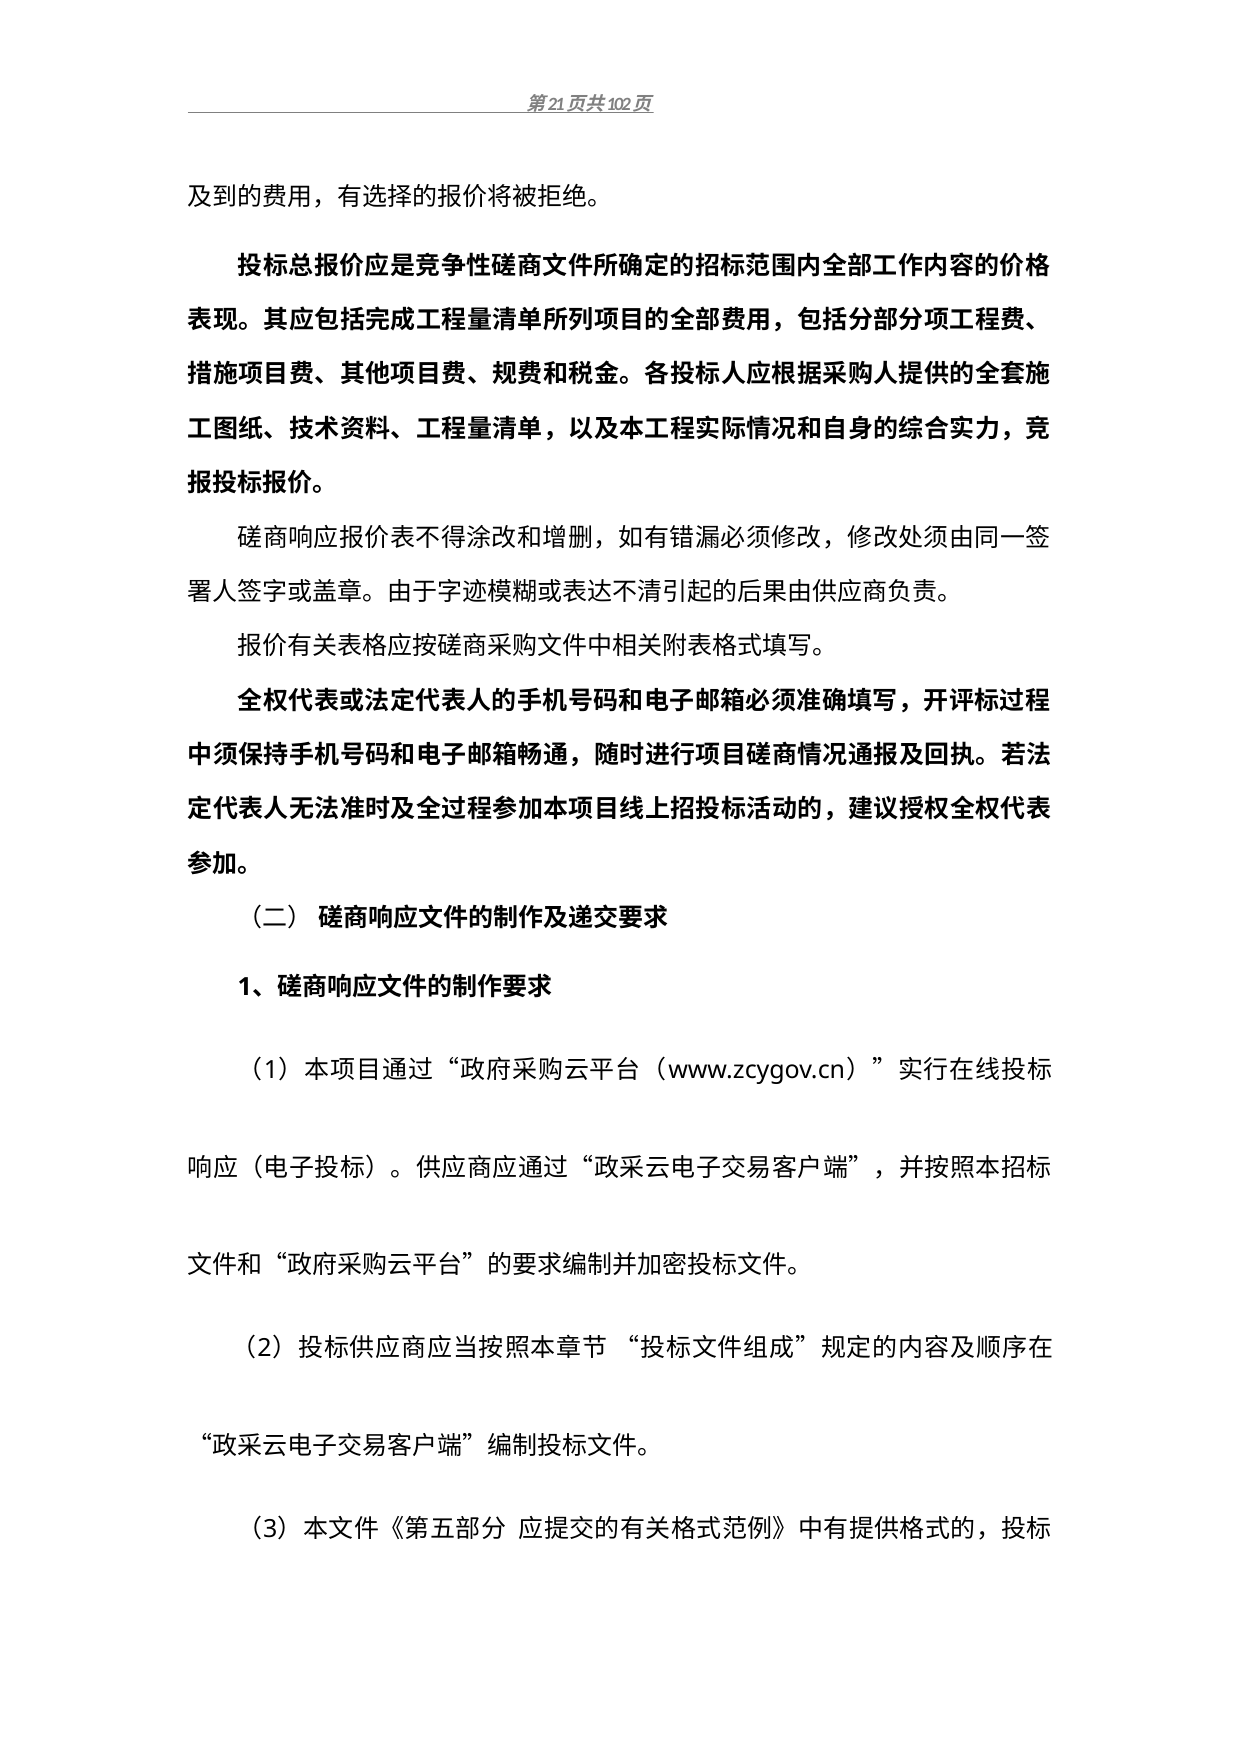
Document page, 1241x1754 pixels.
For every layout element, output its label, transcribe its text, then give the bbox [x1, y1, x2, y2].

text 投标总报价应是竞争性磋商文件所确定的招标范围内全部工作内容的价格表现。其应包括完成工程量清单所列项目的全部费用，包括分部分项工程费、措施项目费、其他项目费、规费和税金。各投标人应根据采购人提供的全套施工图纸、技术资料、工程量清单，以及本工程实际情况和自身的综合实力，竞报投标报价。 [187, 245, 1053, 499]
text 报价有关表格应按磋商采购文件中相关附表格式填写。 [237, 626, 1053, 662]
list 磋商响应文件的制作及递交要求 [237, 898, 1053, 934]
text 1、磋商响应文件的制作要求 [187, 952, 1053, 1017]
text 磋商响应报价表不得涂改和增删，如有错漏必须修改，修改处须由同一签署人签字或盖章。由于字迹模糊或表达不清引起的后果由供应商负责。 [187, 517, 1053, 608]
text （2）投标供应商应当按照本章节 “投标文件组成”规定的内容及顺序在“政采云电子交易客户端”编制投标文件。 [187, 1313, 1053, 1476]
text 全权代表或法定代表人的手机号码和电子邮箱必须准确填写，开评标过程中须保持手机号码和电子邮箱畅通，随时进行项目磋商情况通报及回执。若法定代表人无法准时及全过程参加本项目线上招投标活动的，建议授权全权代表参加。 [187, 680, 1053, 879]
text （1）本项目通过“政府采购云平台（www.zcygov.cn）”实行在线投标响应（电子投标）。供应商应通过“政采云电子交易客户端”，并按照本招标文件和“政府采购云平台”的要求编制并加密投标文件。 [187, 1035, 1053, 1295]
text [187, 1494, 1053, 1559]
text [187, 162, 1053, 227]
